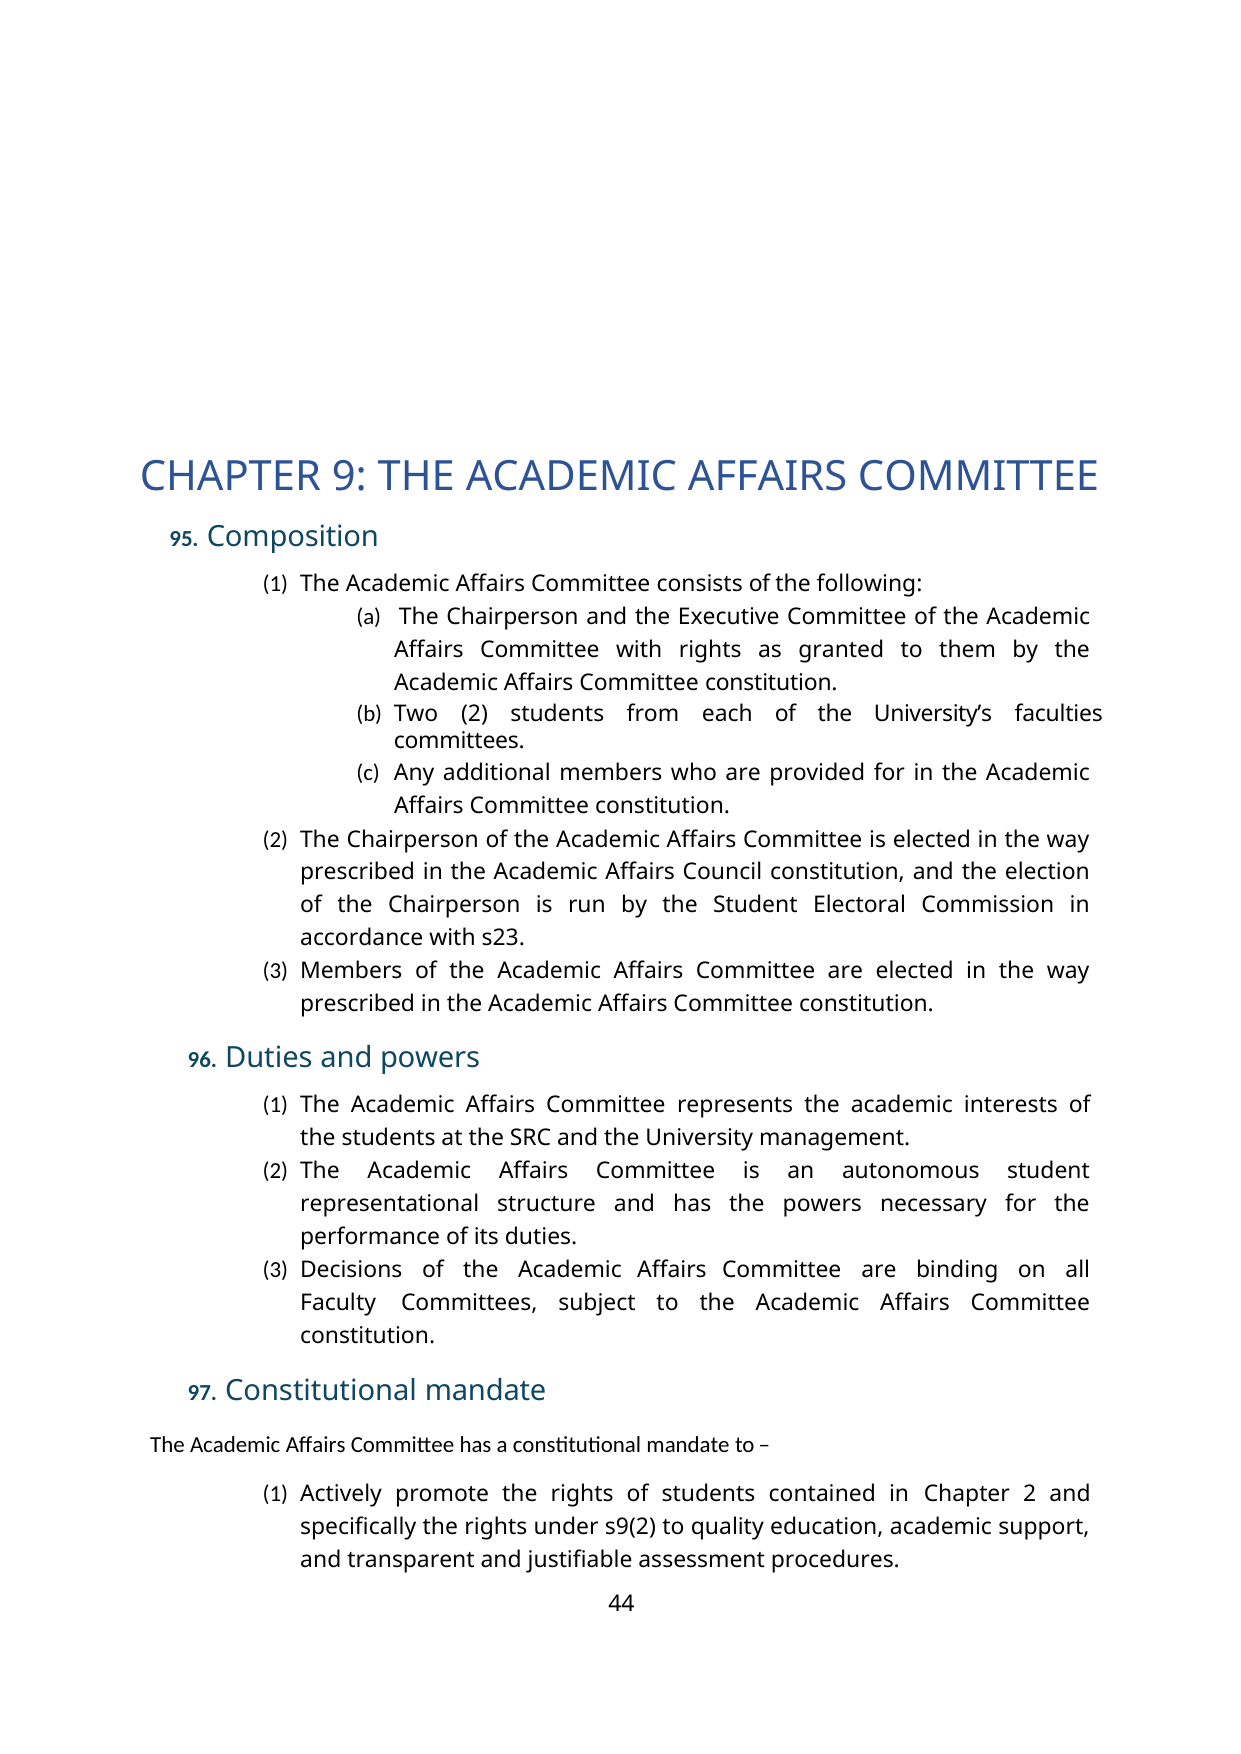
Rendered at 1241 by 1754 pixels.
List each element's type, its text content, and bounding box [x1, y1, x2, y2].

list Members of the Academic Affairs Committee are elected in the way prescribed in the Academic Affairs Committee constitution. [262, 954, 1090, 1018]
list The Chairperson and the Executive Committee of the Academic Affairs Committee with rights as granted to them by the Academic Affairs Committee constitution. [356, 599, 1091, 697]
list Decisions of the Academic Affairs Committee are binding on all Faculty Committees, subject to the Academic Affairs Committee constitution. [262, 1253, 1090, 1350]
subtitle Duties and powers [187, 1037, 1103, 1076]
text The Academic Affairs Committee has a constitutional mandate to – [150, 1430, 1103, 1458]
list The Academic Affairs Committee represents the academic interests of the students at the SRC and the University management. [262, 1088, 1091, 1152]
subtitle CHAPTER 9: THE ACADEMIC AFFAIRS COMMITTEE [139, 446, 1103, 503]
subtitle Composition [169, 515, 1103, 555]
list Any additional members who are provided for in the Academic Affairs Committee constitution. [356, 756, 1091, 820]
list The Academic Affairs Committee is an autonomous student representational structure and has the powers necessary for the performance of its duties. [262, 1153, 1090, 1251]
list The Academic Affairs Committee consists of the following: [262, 567, 1103, 598]
list Actively promote the rights of students contained in Chapter 2 and specifically the rights under s9(2) to quality education, academic support, and transparent and justifiable assessment procedures. [262, 1477, 1091, 1574]
list The Chairperson of the Academic Affairs Committee is elected in the way prescribed in the Academic Affairs Council constitution, and the election of the Chairperson is run by the Student Electoral Commission in accordance with s23. [262, 822, 1091, 952]
list Two (2) students from each of the University’s faculties committees. [356, 699, 1103, 754]
subtitle Constitutional mandate [187, 1369, 1103, 1409]
